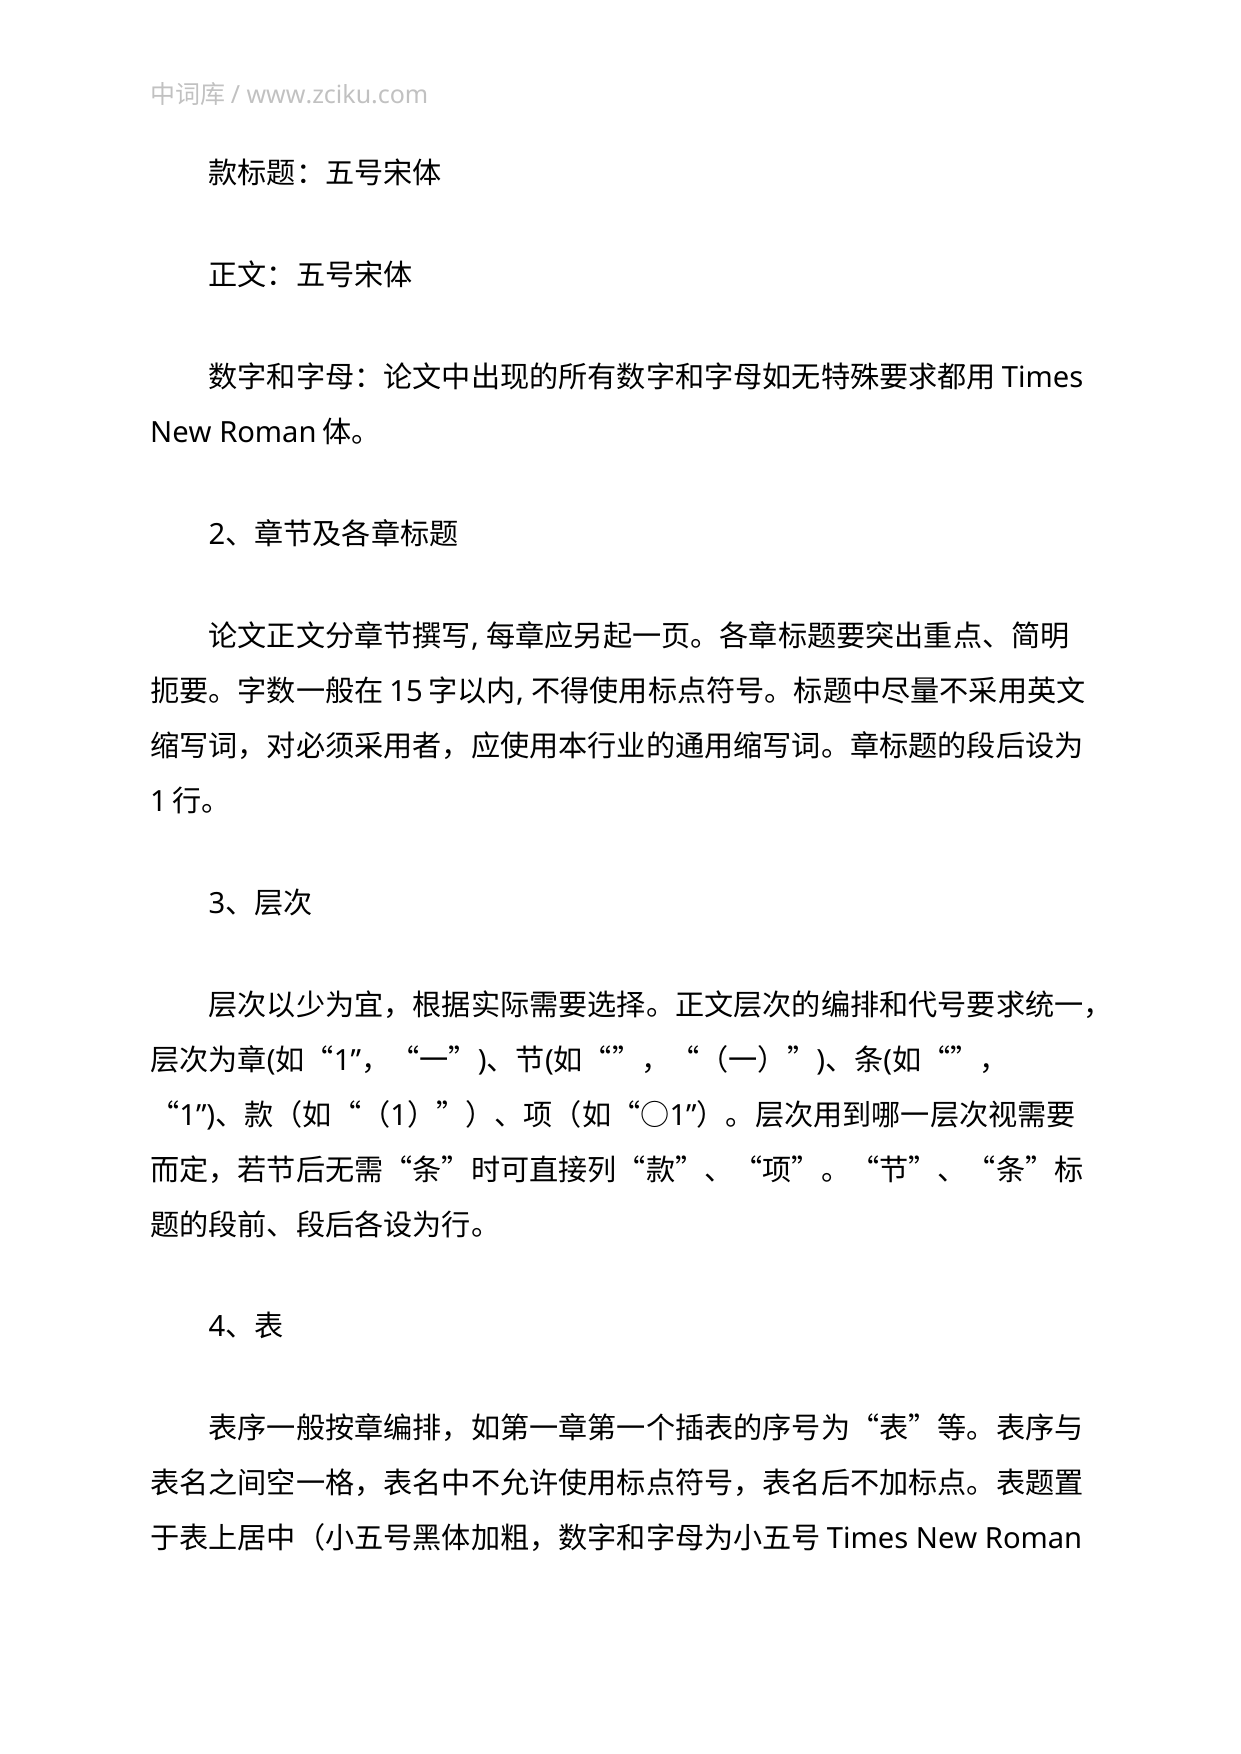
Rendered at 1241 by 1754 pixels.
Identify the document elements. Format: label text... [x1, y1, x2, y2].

text 3、层次 [150, 879, 1090, 922]
text 层次以少为宜，根据实际需要选择。正文层次的编排和代号要求统一，层次为章(如“1”，“一”)、节(如“”，“（一）”)、条(如“”，“1”)、款（如“（1）”）、项（如“○1”）。层次用到哪一层次视需要而定，若节后无需“条”时可直接列“款”、“项”。“节”、“条”标题的段前、段后各设为行。 [150, 981, 1090, 1243]
text 4、表 [150, 1303, 1090, 1345]
text 数字和字母：论文中出现的所有数字和字母如无特殊要求都用Times New Roman体。 [150, 353, 1090, 451]
text 2、章节及各章标题 [150, 511, 1090, 553]
text 正文：五号宋体 [150, 252, 1090, 294]
text 款标题：五号宋体 [150, 150, 1090, 192]
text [150, 1405, 1090, 1557]
text 论文正文分章节撰写, 每章应另起一页。各章标题要突出重点、简明扼要。字数一般在15字以内, 不得使用标点符号。标题中尽量不采用英文缩写词，对必须采用者，应使用本行业的通用缩写词。章标题的段后设为1行。 [150, 612, 1090, 820]
